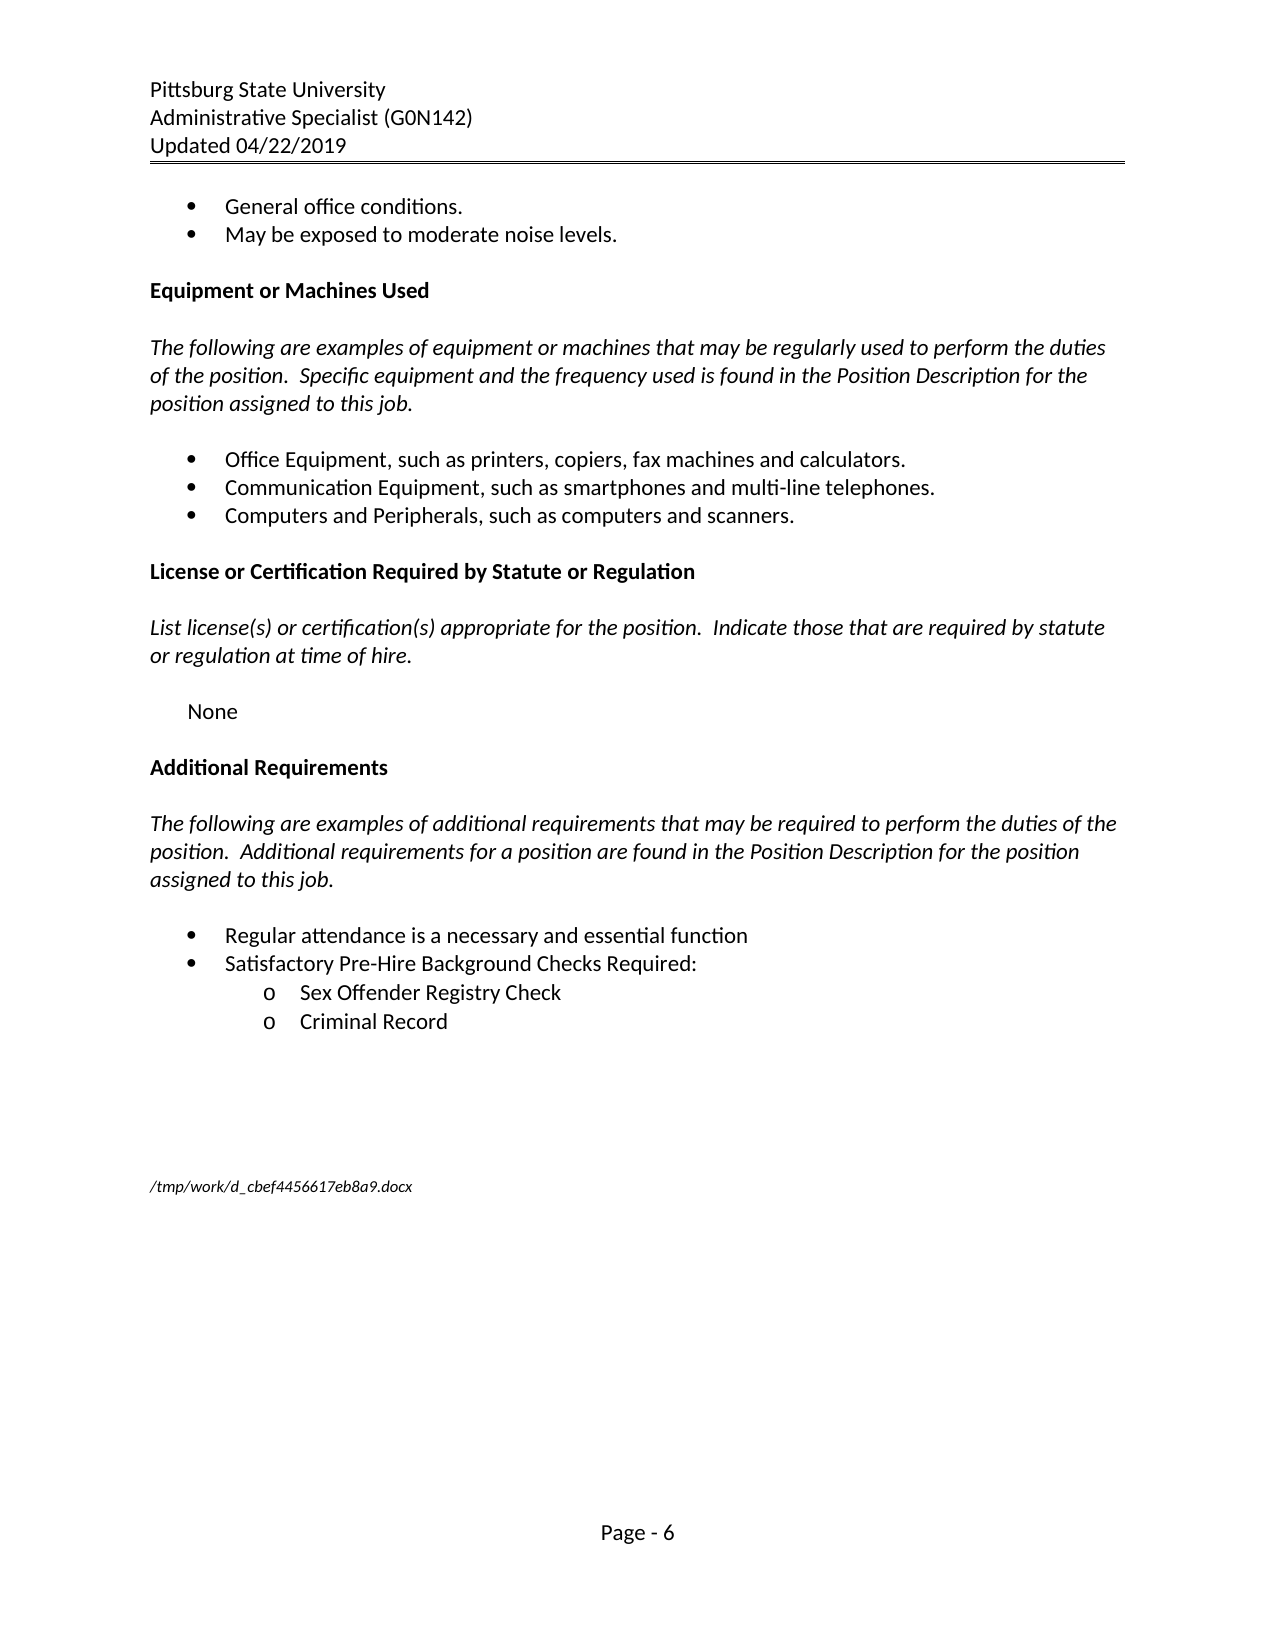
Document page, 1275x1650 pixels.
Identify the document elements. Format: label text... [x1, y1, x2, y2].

text List license(s) or certification(s) appropriate for the position. Indicate those that are required by statute or regulation at time of hire. [150, 613, 1125, 669]
text The following are examples of equipment or machines that may be regularly used to perform the duties of the position. Specific equipment and the frequency used is found in the Position Description for the position assigned to this job. [150, 333, 1125, 417]
text The following are examples of additional requirements that may be required to perform the duties of the position. Additional requirements for a position are found in the Position Description for the position assigned to this job. [150, 809, 1125, 893]
text None [187, 697, 1125, 725]
text Equipment or Machines Used [150, 276, 1125, 333]
list Criminal Record [262, 1007, 1125, 1036]
list General office conditions. [187, 192, 1125, 220]
list May be exposed to moderate noise levels. [187, 220, 1125, 248]
list Office Equipment, such as printers, copiers, fax machines and calculators. [187, 445, 1125, 473]
list Sex Offender Registry Check [262, 978, 1125, 1007]
list Satisfactory Pre-Hire Background Checks Required: [187, 949, 1125, 978]
text Additional Requirements [150, 753, 1125, 781]
list Communication Equipment, such as smartphones and multi-line telephones. [187, 473, 1125, 501]
text \\files1\DEPARTMENTS\BUD\HRS\CCP - Comp & Class\CBIZ - Historical Docs\Job Descriptions\Final-Webpage Version\Administrative Specialist (G0N142).docx [150, 1149, 1125, 1197]
text License or Certification Required by Statute or Regulation [150, 557, 1125, 585]
list Regular attendance is a necessary and essential function [187, 922, 1125, 949]
list Computers and Peripherals, such as computers and scanners. [187, 501, 1125, 529]
